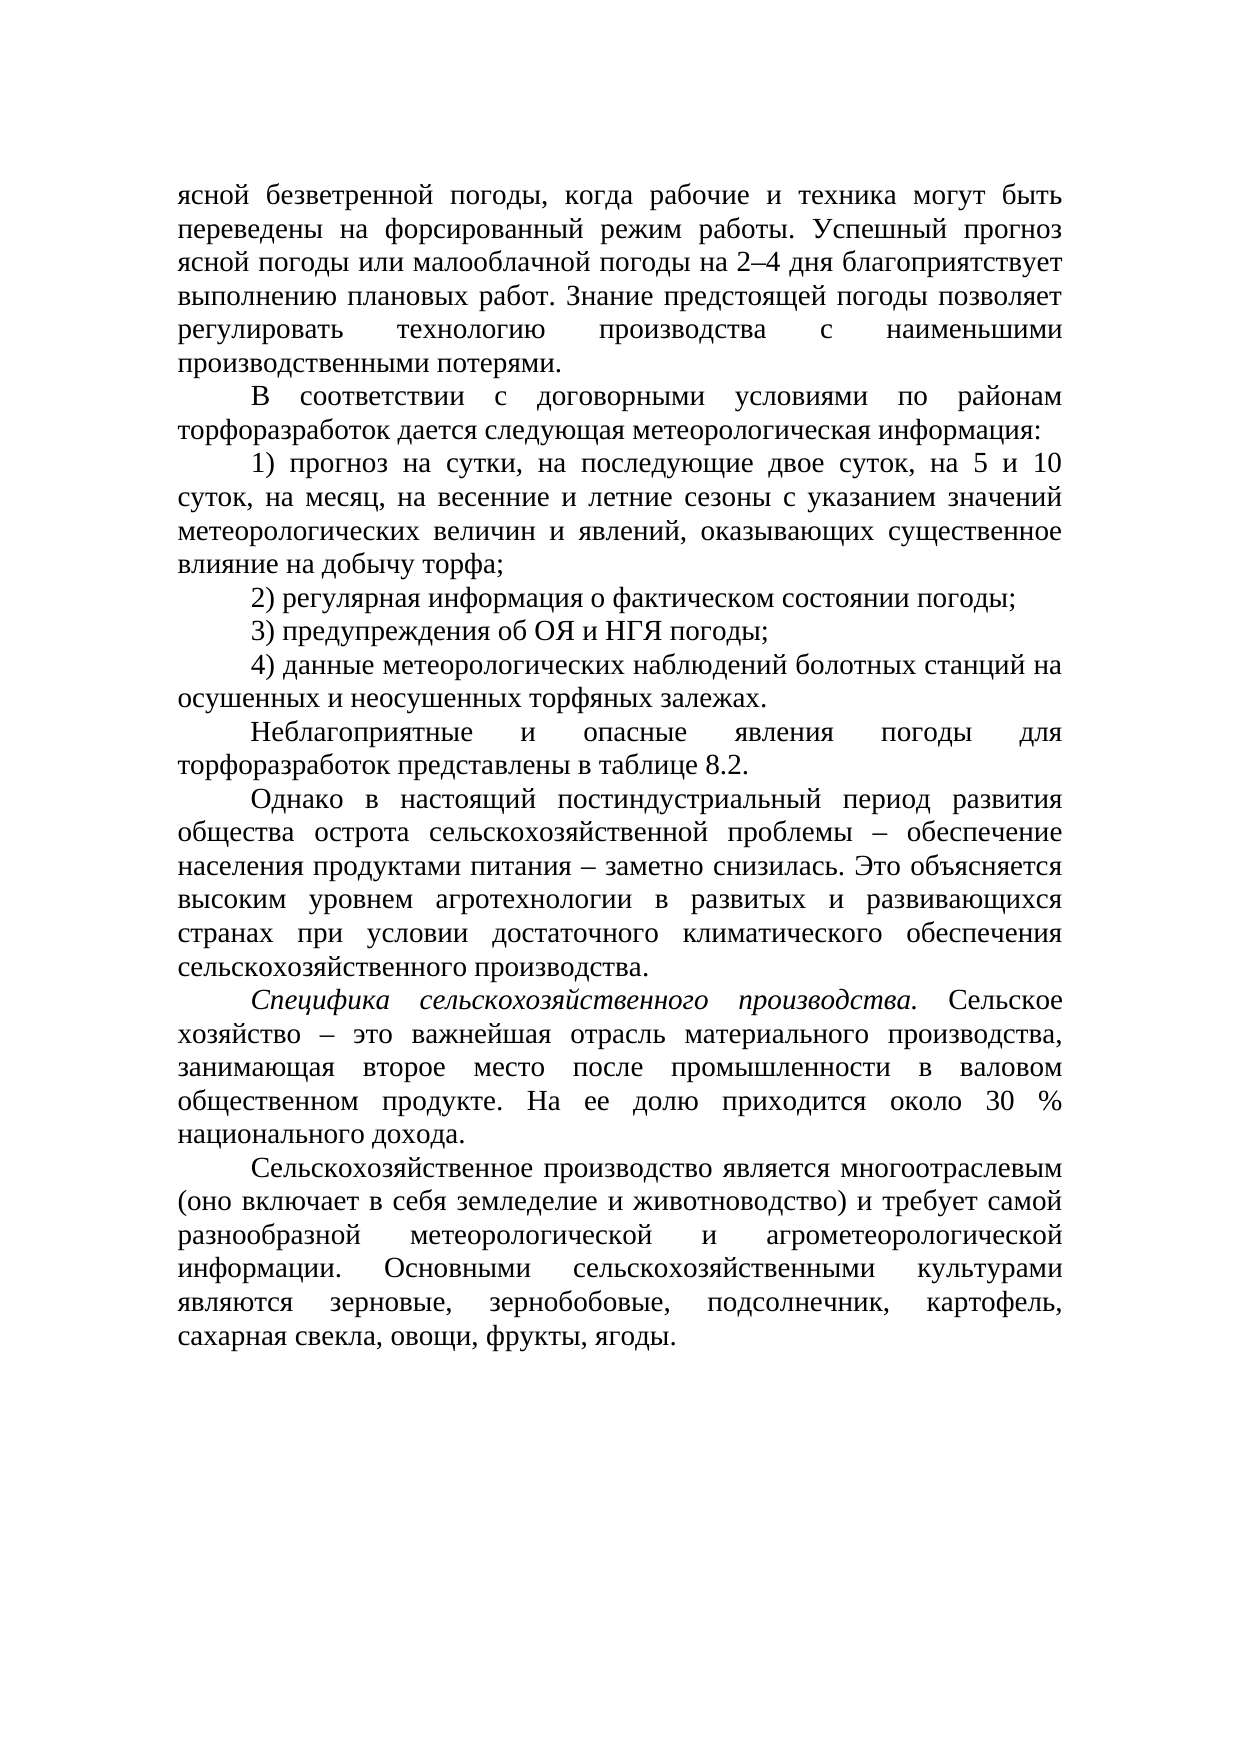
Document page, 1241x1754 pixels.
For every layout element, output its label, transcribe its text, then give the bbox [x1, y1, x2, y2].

text 3) предупреждения об ОЯ и НГЯ погоды; [177, 613, 1063, 647]
text 4) данные метеорологических наблюдений болотных станций на осушенных и неосушенных торфяных залежах. [177, 647, 1063, 714]
text Неблагоприятные и опасные явления погоды для торфоразработок представлены в таблице 8.2. [177, 714, 1063, 781]
text В соответствии с договорными условиями по районам торфоразработок дается следующая метеорологическая информация: [177, 378, 1063, 446]
text Однако в настоящий постиндустриальный период развития общества острота сельскохозяйственной проблемы – обеспечение населения продуктами питания – заметно снизилась. Это объясняется высоким уровнем агротехнологии в развитых и развивающихся странах при условии достаточного климатического обеспечения сельскохозяйственного производства. [177, 781, 1063, 982]
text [177, 177, 1063, 378]
text Сельскохозяйственное производство является многоотраслевым (оно включает в себя земледелие и животноводство) и требует самой разнообразной метеорологической и агрометеорологической информации. Основными сельскохозяйственными культурами являются зерновые, зернобобовые, подсолнечник, картофель, сахарная свекла, овощи, фрукты, ягоды. [177, 1150, 1063, 1351]
text 1) прогноз на сутки, на последующие двое суток, на 5 и 10 суток, на месяц, на весенние и летние сезоны с указанием значений метеорологических величин и явлений, оказывающих существенное влияние на добычу торфа; [177, 446, 1063, 580]
text 2) регулярная информация о фактическом состоянии погоды; [177, 580, 1063, 613]
text Специфика сельскохозяйственного производства. Сельское хозяйство – это важнейшая отрасль материального производства, занимающая второе место после промышленности в валовом общественном продукте. На ее долю приходится около 30 % национального дохода. [177, 982, 1063, 1150]
